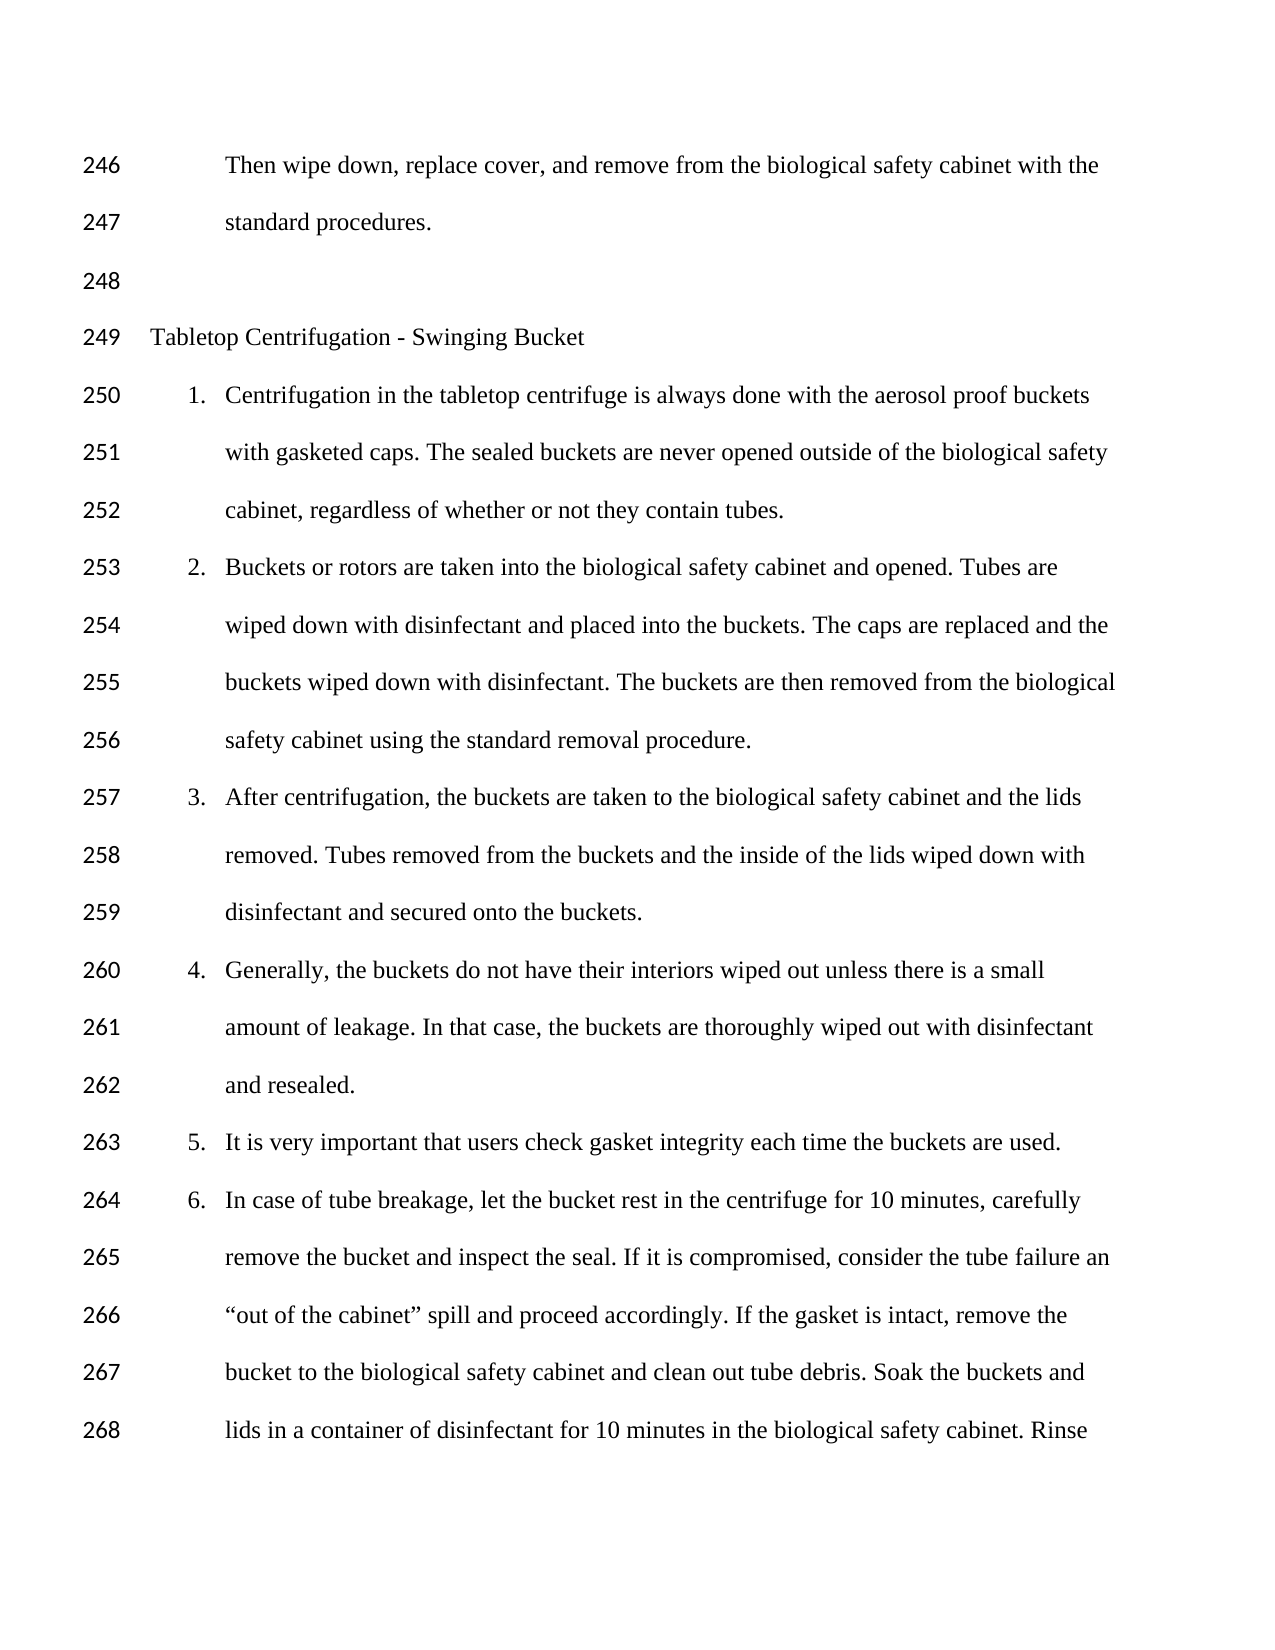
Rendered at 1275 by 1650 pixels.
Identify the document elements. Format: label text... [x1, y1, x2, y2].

list Generally, the buckets do not have their interiors wiped out unless there is a small amount of leakage. In that case, the buckets are thoroughly wiped out with disinfectant and resealed. [187, 955, 1125, 1099]
list Buckets or rotors are taken into the biological safety cabinet and opened. Tubes are wiped down with disinfectant and placed into the buckets. The caps are replaced and the buckets wiped down with disinfectant. The buckets are then removed from the biological safety cabinet using the standard removal procedure. [187, 552, 1125, 754]
text Tabletop Centrifugation - Swinging Bucket [150, 322, 1125, 351]
list It is very important that users check gasket integrity each time the buckets are used. [187, 1127, 1125, 1156]
list After centrifugation, the buckets are taken to the biological safety cabinet and the lids removed. Tubes removed from the buckets and the inside of the lids wiped down with disinfectant and secured onto the buckets. [187, 782, 1125, 926]
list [187, 1185, 1125, 1444]
list Centrifugation in the tabletop centrifuge is always done with the aerosol proof buckets with gasketed caps. The sealed buckets are never opened outside of the biological safety cabinet, regardless of whether or not they contain tubes. [187, 380, 1125, 524]
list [187, 150, 1125, 236]
